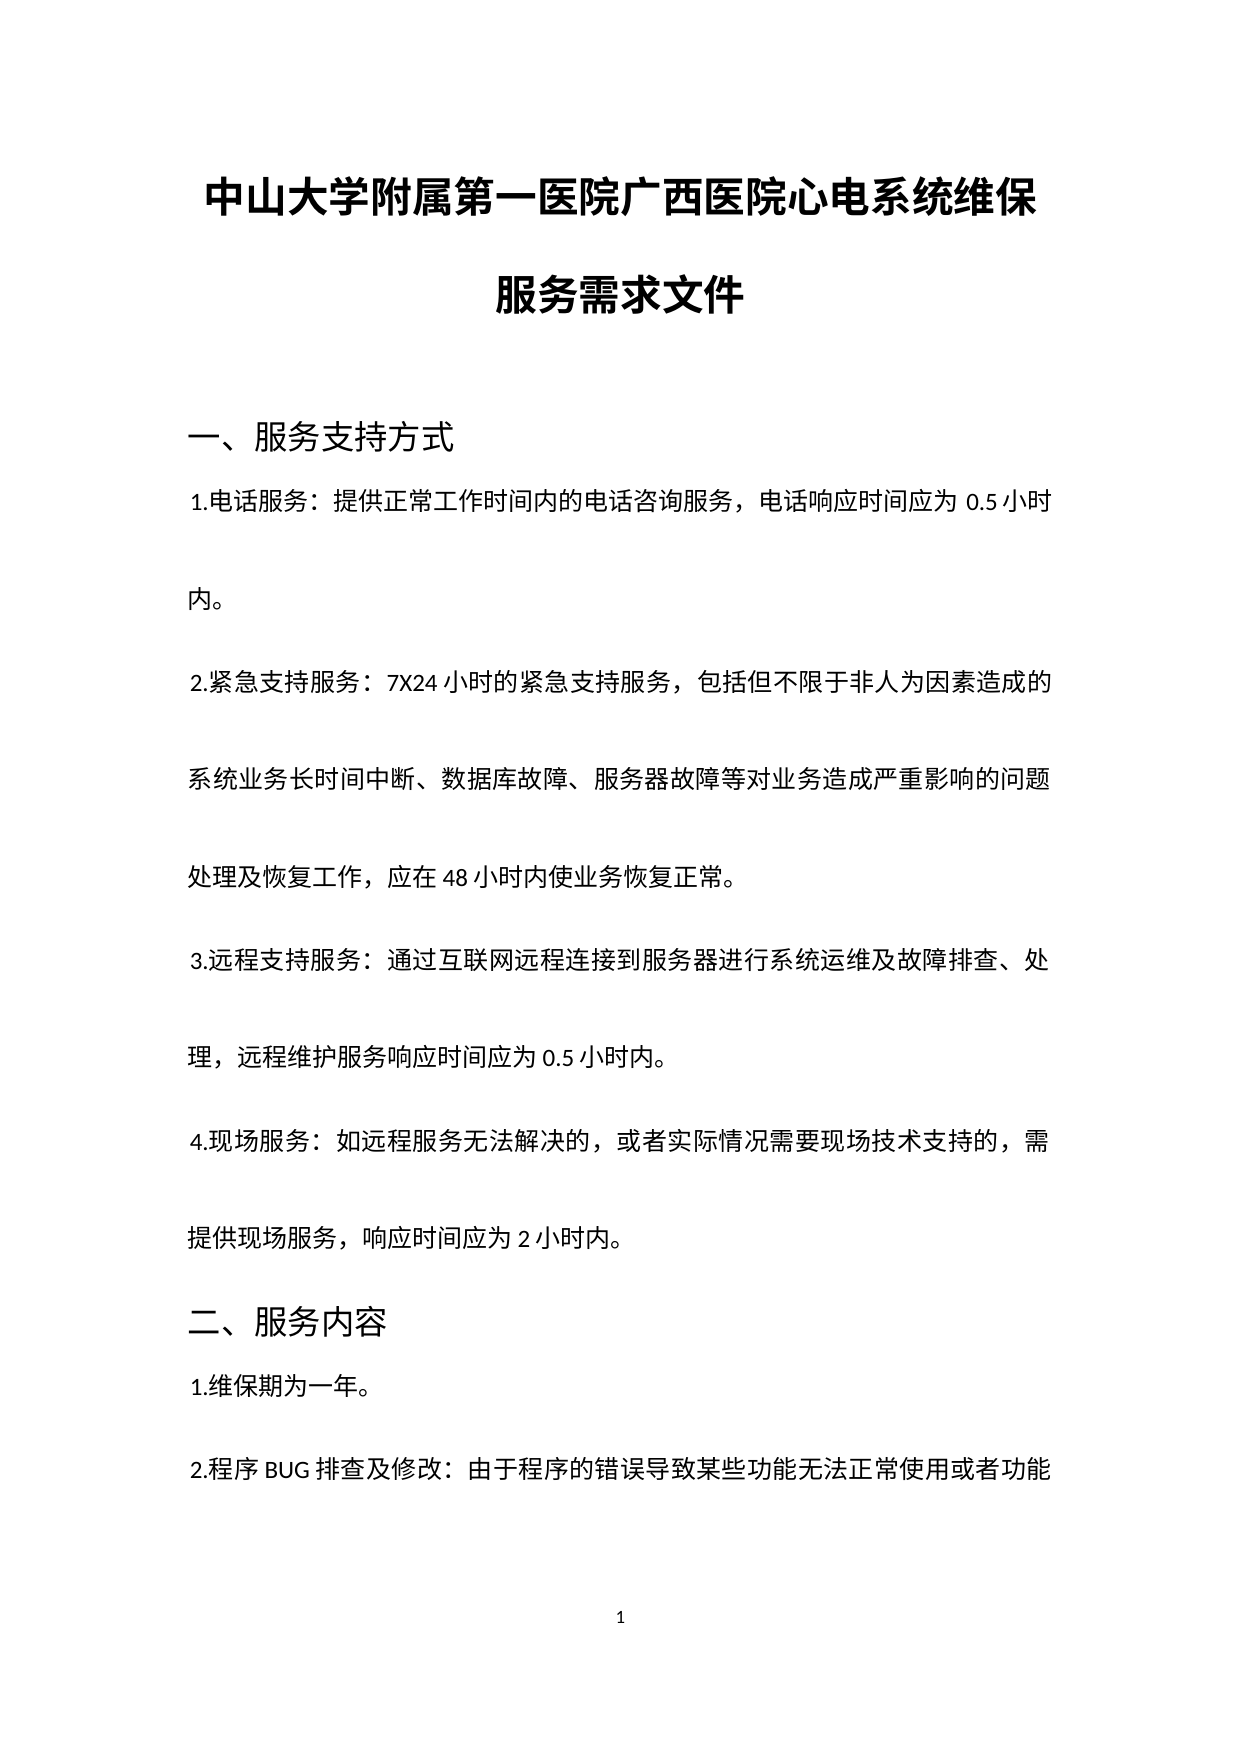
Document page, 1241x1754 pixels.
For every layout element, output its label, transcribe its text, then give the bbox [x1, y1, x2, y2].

list 远程支持服务：通过互联网远程连接到服务器进行系统运维及故障排查、处理，远程维护服务响应时间应为0.5小时内。 [187, 926, 1053, 1088]
text 中山大学附属第一医院广西医院心电系统维保服务需求文件 [187, 162, 1053, 324]
list 紧急支持服务：7X24小时的紧急支持服务，包括但不限于非人为因素造成的系统业务长时间中断、数据库故障、服务器故障等对业务造成严重影响的问题处理及恢复工作，应在48小时内使业务恢复正常。 [187, 648, 1053, 908]
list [187, 1435, 1053, 1500]
list 电话服务：提供正常工作时间内的电话咨询服务，电话响应时间应为0.5小时内。 [187, 467, 1053, 630]
list 维保期为一年。 [187, 1352, 1053, 1417]
list 现场服务：如远程服务无法解决的，或者实际情况需要现场技术支持的，需提供现场服务，响应时间应为2小时内。 [187, 1107, 1053, 1269]
list 服务支持方式 [187, 402, 1053, 467]
list 服务内容 [187, 1287, 1053, 1352]
